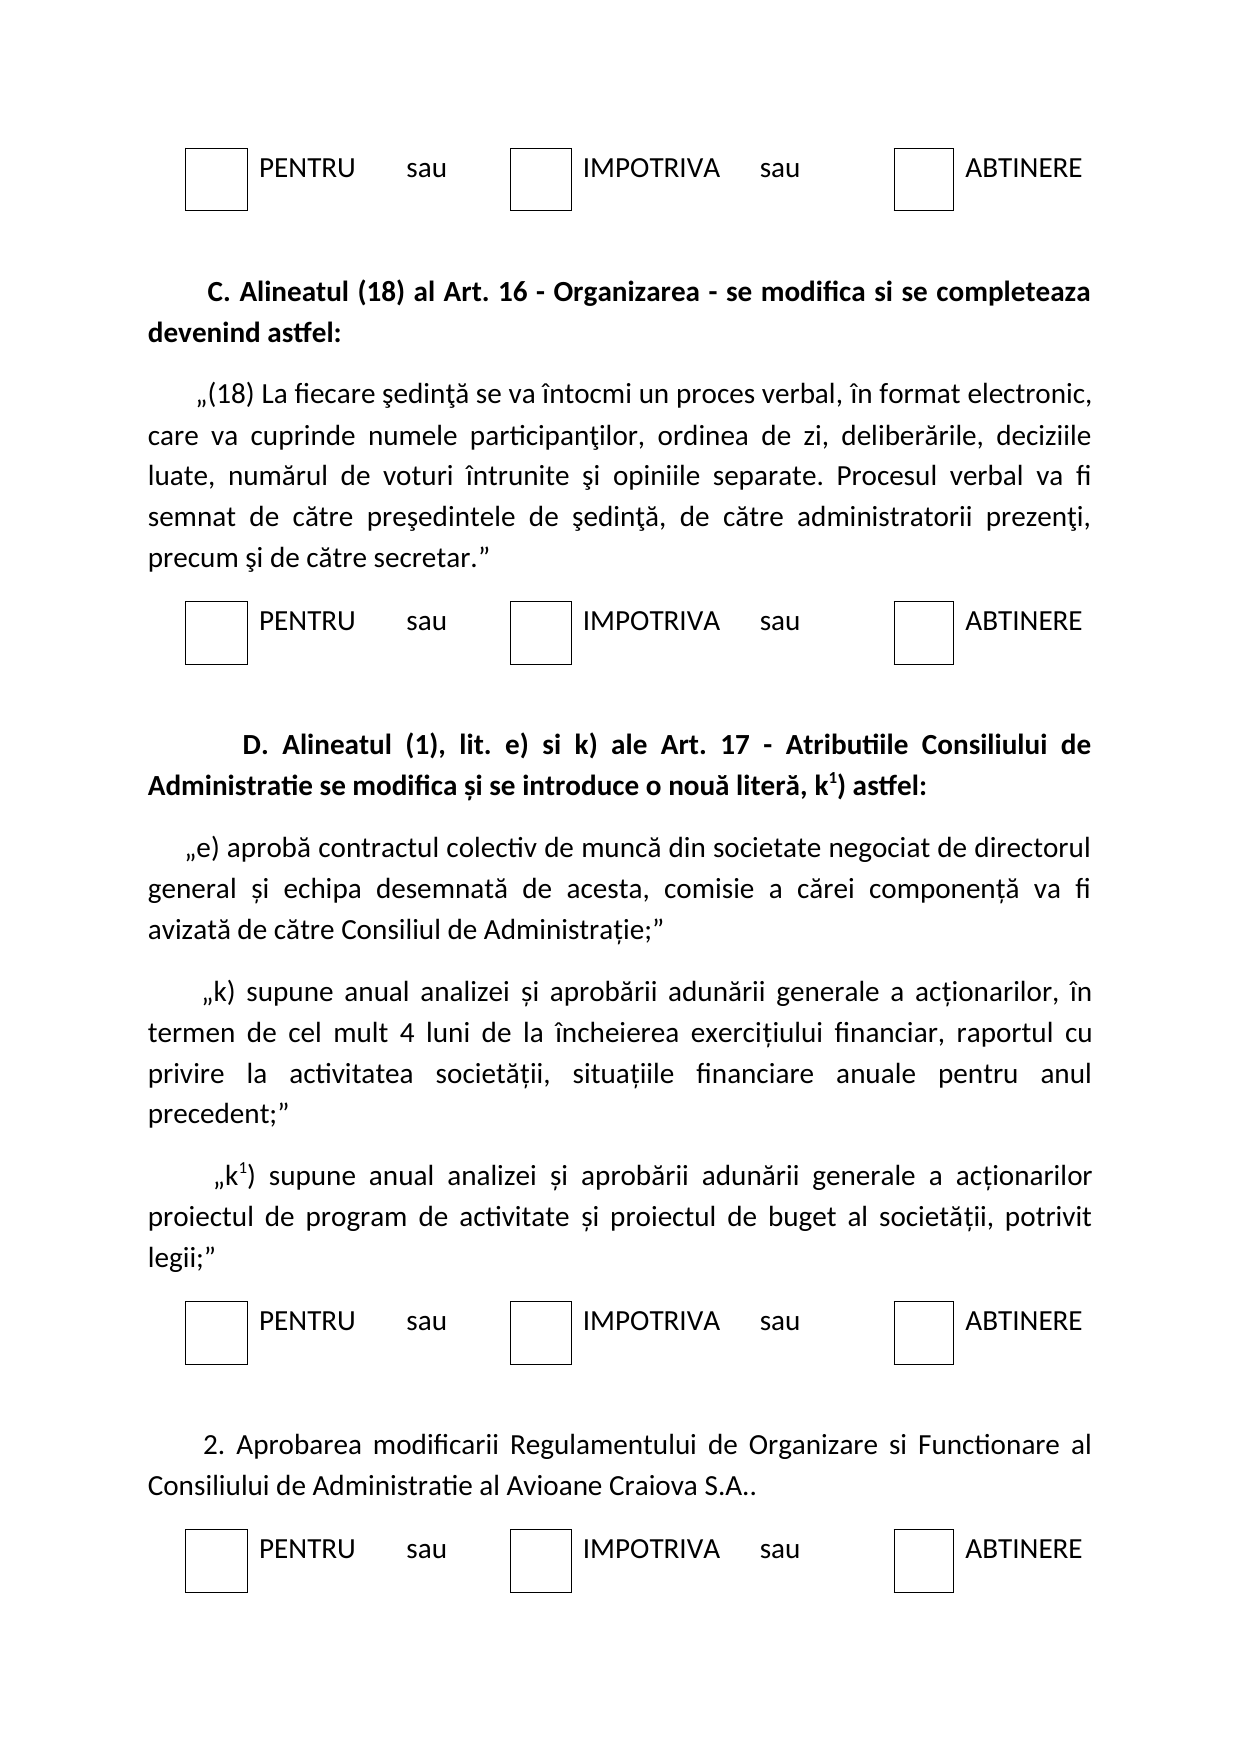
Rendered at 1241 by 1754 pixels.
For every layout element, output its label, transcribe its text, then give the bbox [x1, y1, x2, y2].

table_header ABTINERE [954, 148, 1094, 210]
table_header ABTINERE [954, 1301, 1094, 1363]
table_header IMPOTRIVA [572, 601, 748, 664]
table_header IMPOTRIVA [572, 1529, 748, 1592]
table_header IMPOTRIVA [572, 148, 748, 210]
table_header [511, 1302, 571, 1363]
table_header [895, 1530, 953, 1592]
table_header PENTRU [248, 1301, 395, 1363]
table_header sau [748, 1529, 894, 1592]
table_header sau [748, 1301, 894, 1363]
table_header sau [748, 148, 894, 210]
text C. Alineatul (18) al Art. 16 - Organizarea - se modifica si se completeaza devenind astfel: [148, 273, 1093, 349]
table_header [186, 602, 247, 664]
table_header [511, 1530, 571, 1592]
text 2. Aprobarea modificarii Regulamentului de Organizare si Functionare al Consiliului de Administratie al Avioane Craiova S.A.. [148, 1426, 1093, 1503]
table_header sau [395, 1529, 510, 1592]
text „(18) La fiecare şedinţă se va întocmi un proces verbal, în format electronic, care va cuprinde numele participanţilor, ordinea de zi, deliberările, deciziile luate, numărul de voturi întrunite şi opiniile separate. Procesul verbal va fi semnat de către preşedintele de şedinţă, de către administratorii prezenţi, precum şi de către secretar.” [148, 376, 1093, 575]
text „k1) supune anual analizei şi aprobării adunării generale a acţionarilor proiectul de program de activitate şi proiectul de buget al societăţii, potrivit legii;” [148, 1157, 1093, 1275]
table_header PENTRU [248, 148, 395, 210]
table_header [186, 1530, 247, 1592]
table_header IMPOTRIVA [572, 1301, 748, 1363]
table_header sau [395, 148, 510, 210]
table_header sau [395, 1301, 510, 1363]
table_header [895, 602, 953, 664]
table_header ABTINERE [954, 1529, 1094, 1592]
text D. Alineatul (1), lit. e) si k) ale Art. 17 - Atributiile Consiliului de Administratie se modifica și se introduce o nouă literă, k1) astfel: [148, 726, 1093, 803]
table_header [511, 602, 571, 664]
table_header sau [395, 601, 510, 664]
table_header [186, 149, 247, 210]
table_header PENTRU [248, 1529, 395, 1592]
table_header [511, 149, 571, 210]
table_header [186, 1302, 247, 1363]
table_header sau [748, 601, 894, 664]
text „k) supune anual analizei şi aprobării adunării generale a acţionarilor, în termen de cel mult 4 luni de la încheierea exerciţiului financiar, raportul cu privire la activitatea societăţii, situaţiile financiare anuale pentru anul precedent;” [148, 973, 1093, 1131]
table_header [895, 149, 953, 210]
table_header [895, 1302, 953, 1363]
table_header ABTINERE [954, 601, 1094, 664]
table_header PENTRU [248, 601, 395, 664]
text „e) aprobă contractul colectiv de muncă din societate negociat de directorul general şi echipa desemnată de acesta, comisie a cărei componență va fi avizată de către Consiliul de Administrație;” [148, 829, 1093, 947]
